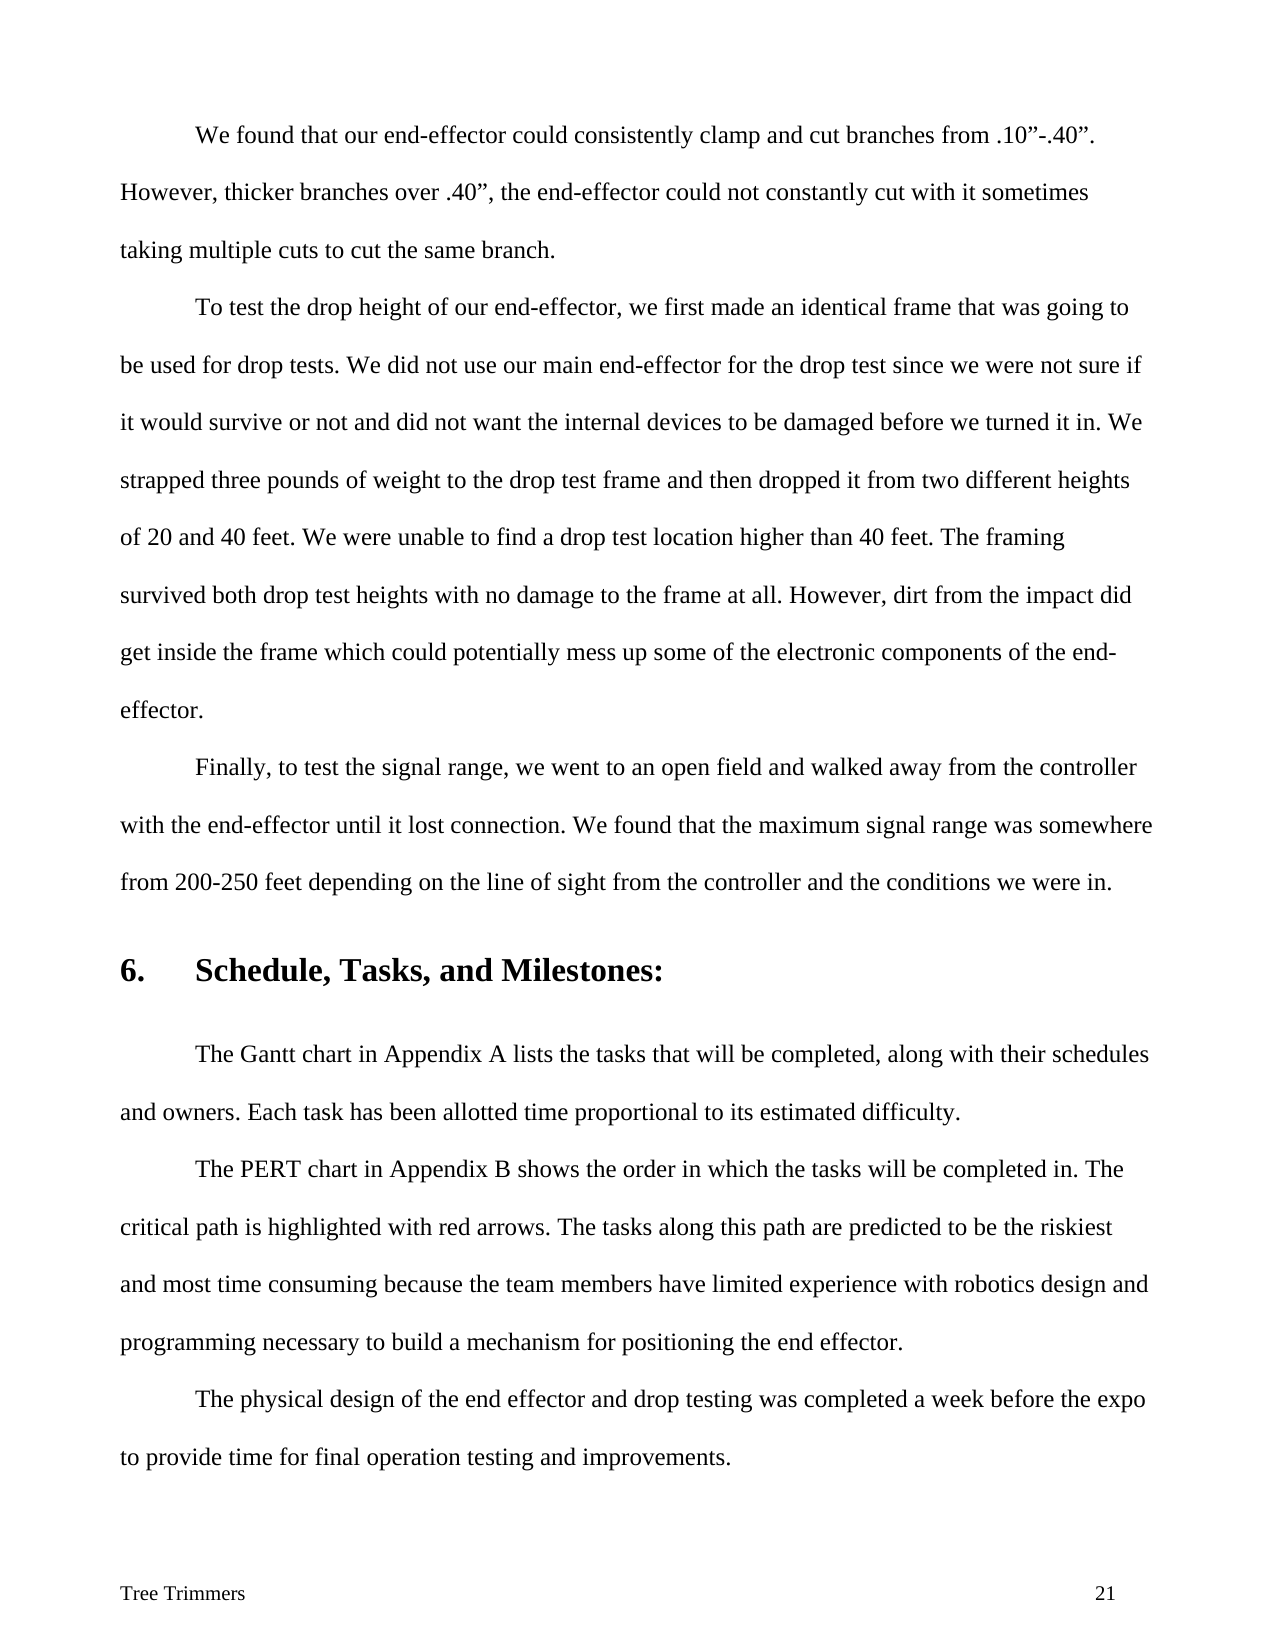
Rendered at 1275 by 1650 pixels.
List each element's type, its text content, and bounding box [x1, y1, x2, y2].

text Finally, to test the signal range, we went to an open field and walked away from the controller with the end-effector until it lost connection. We found that the maximum signal range was somewhere from 200-250 feet depending on the line of sight from the controller and the conditions we were in. [120, 752, 1155, 896]
text We found that our end-effector could consistently clamp and cut branches from .10”-.40”. However, thicker branches over .40”, the end-effector could not constantly cut with it sometimes taking multiple cuts to cut the same branch. [120, 120, 1155, 264]
text The PERT chart in Appendix B shows the order in which the tasks will be completed in. The critical path is highlighted with red arrows. The tasks along this path are predicted to be the riskiest and most time consuming because the team members have limited experience with robotics design and programming necessary to build a mechanism for positioning the end effector. [120, 1154, 1155, 1355]
text The physical design of the end effector and drop testing was completed a week before the expo to provide time for final operation testing and improvements. [120, 1384, 1155, 1470]
list Schedule, Tasks, and Milestones: [120, 950, 1155, 988]
text To test the drop height of our end-effector, we first made an identical frame that was going to be used for drop tests. We did not use our main end-effector for the drop test since we were not sure if it would survive or not and did not want the internal devices to be damaged before we turned it in. We strapped three pounds of weight to the drop test frame and then dropped it from two different heights of 20 and 40 feet. We were unable to find a drop test location higher than 40 feet. The framing survived both drop test heights with no damage to the frame at all. However, dirt from the impact did get inside the frame which could potentially mess up some of the electronic components of the end-effector. [120, 292, 1155, 724]
text The Gantt chart in Appendix A lists the tasks that will be completed, along with their schedules and owners. Each task has been allotted time proportional to its estimated difficulty. [120, 1039, 1155, 1125]
